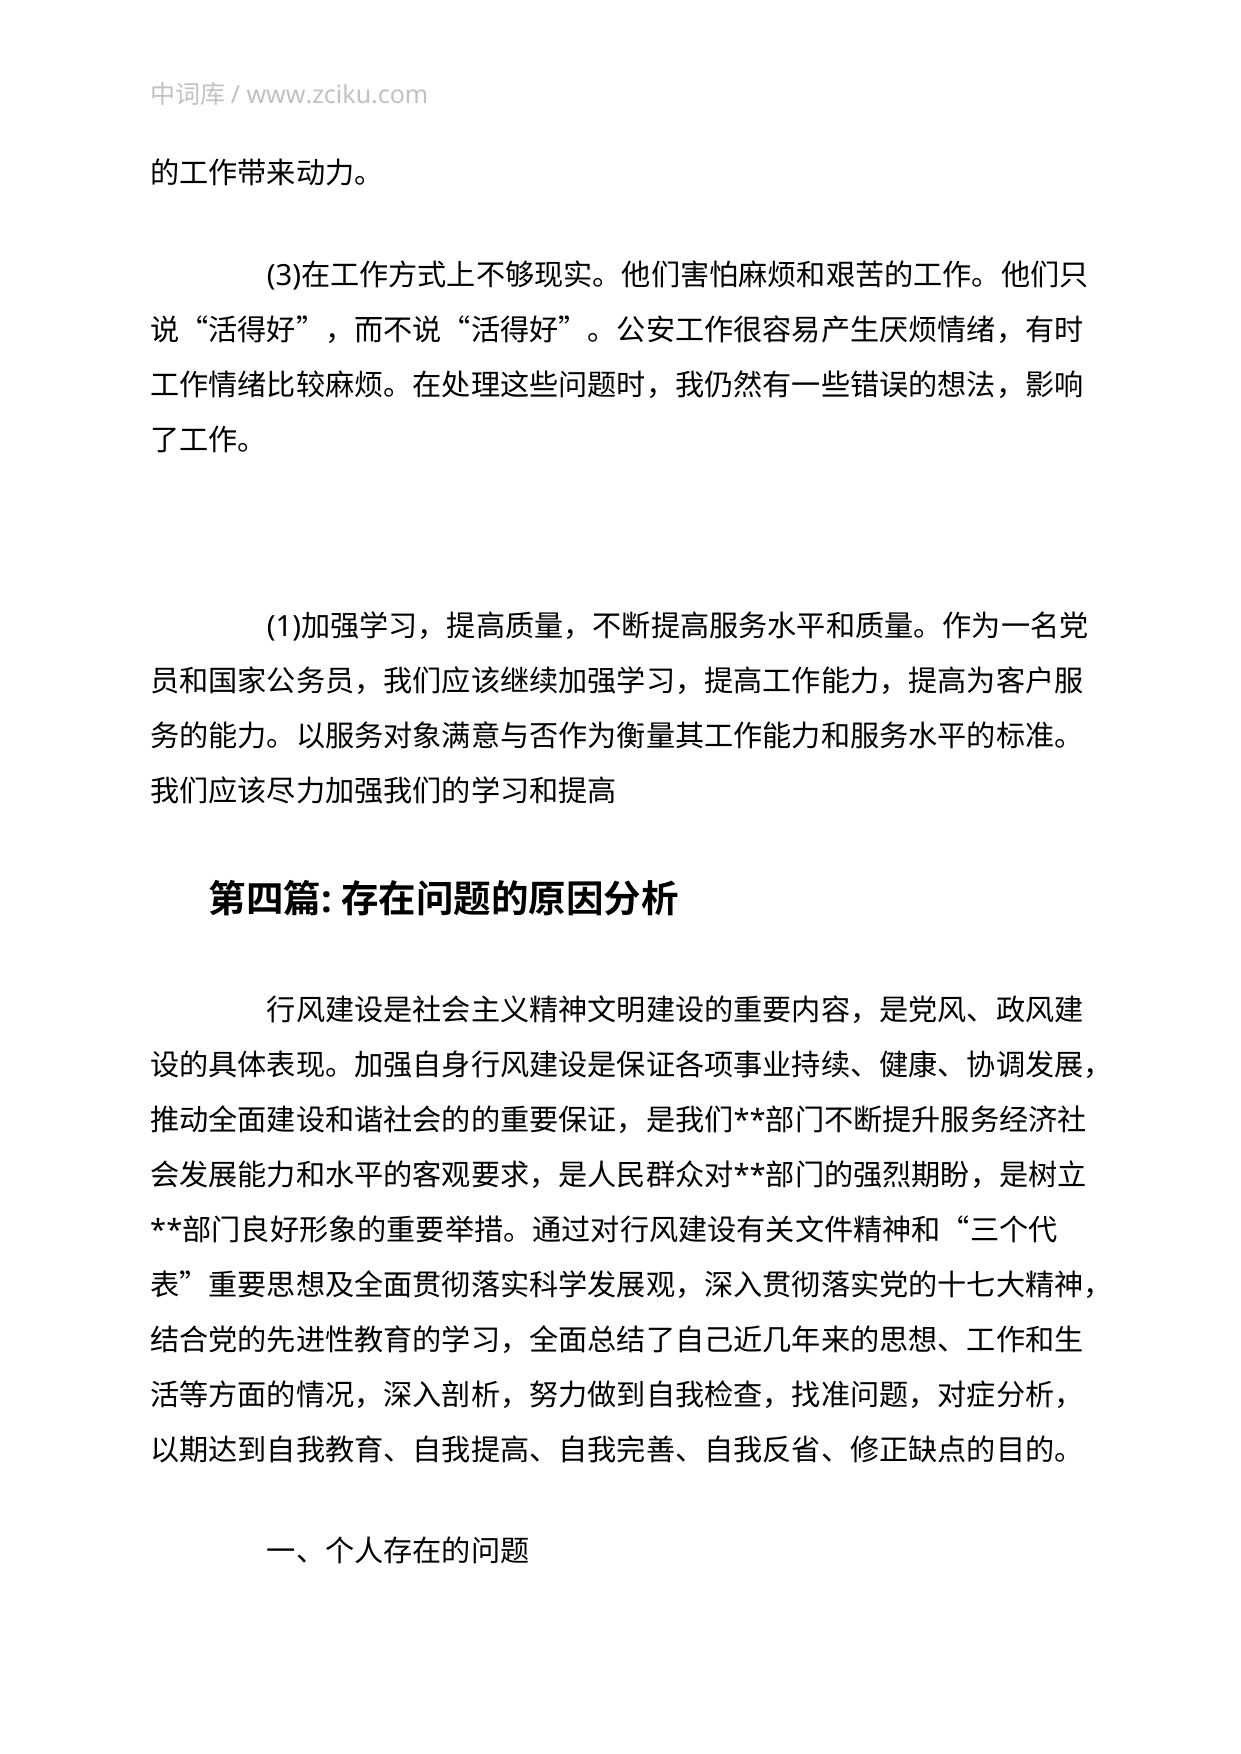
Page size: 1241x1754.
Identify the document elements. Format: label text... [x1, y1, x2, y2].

text 第四篇: 存在问题的原因分析 [150, 869, 1090, 923]
text 行风建设是社会主义精神文明建设的重要内容，是党风、政风建设的具体表现。加强自身行风建设是保证各项事业持续、健康、协调发展，推动全面建设和谐社会的的重要保证，是我们**部门不断提升服务经济社会发展能力和水平的客观要求，是人民群众对**部门的强烈期盼，是树立**部门良好形象的重要举措。通过对行风建设有关文件精神和“三个代表”重要思想及全面贯彻落实科学发展观，深入贯彻落实党的十七大精神，结合党的先进性教育的学习，全面总结了自己近几年来的思想、工作和生活等方面的情况，深入剖析，努力做到自我检查，找准问题，对症分析，以期达到自我教育、自我提高、自我完善、自我反省、修正缺点的目的。 [150, 987, 1090, 1468]
text (3)在工作方式上不够现实。他们害怕麻烦和艰苦的工作。他们只说“活得好”，而不说“活得好”。公安工作很容易产生厌烦情绪，有时工作情绪比较麻烦。在处理这些问题时，我仍然有一些错误的想法，影响了工作。 [150, 252, 1090, 459]
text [150, 150, 1090, 192]
text (1)加强学习，提高质量，不断提高服务水平和质量。作为一名党员和国家公务员，我们应该继续加强学习，提高工作能力，提高为客户服务的能力。以服务对象满意与否作为衡量其工作能力和服务水平的标准。我们应该尽力加强我们的学习和提高 [150, 602, 1090, 809]
text 一、个人存在的问题 [150, 1528, 1090, 1570]
